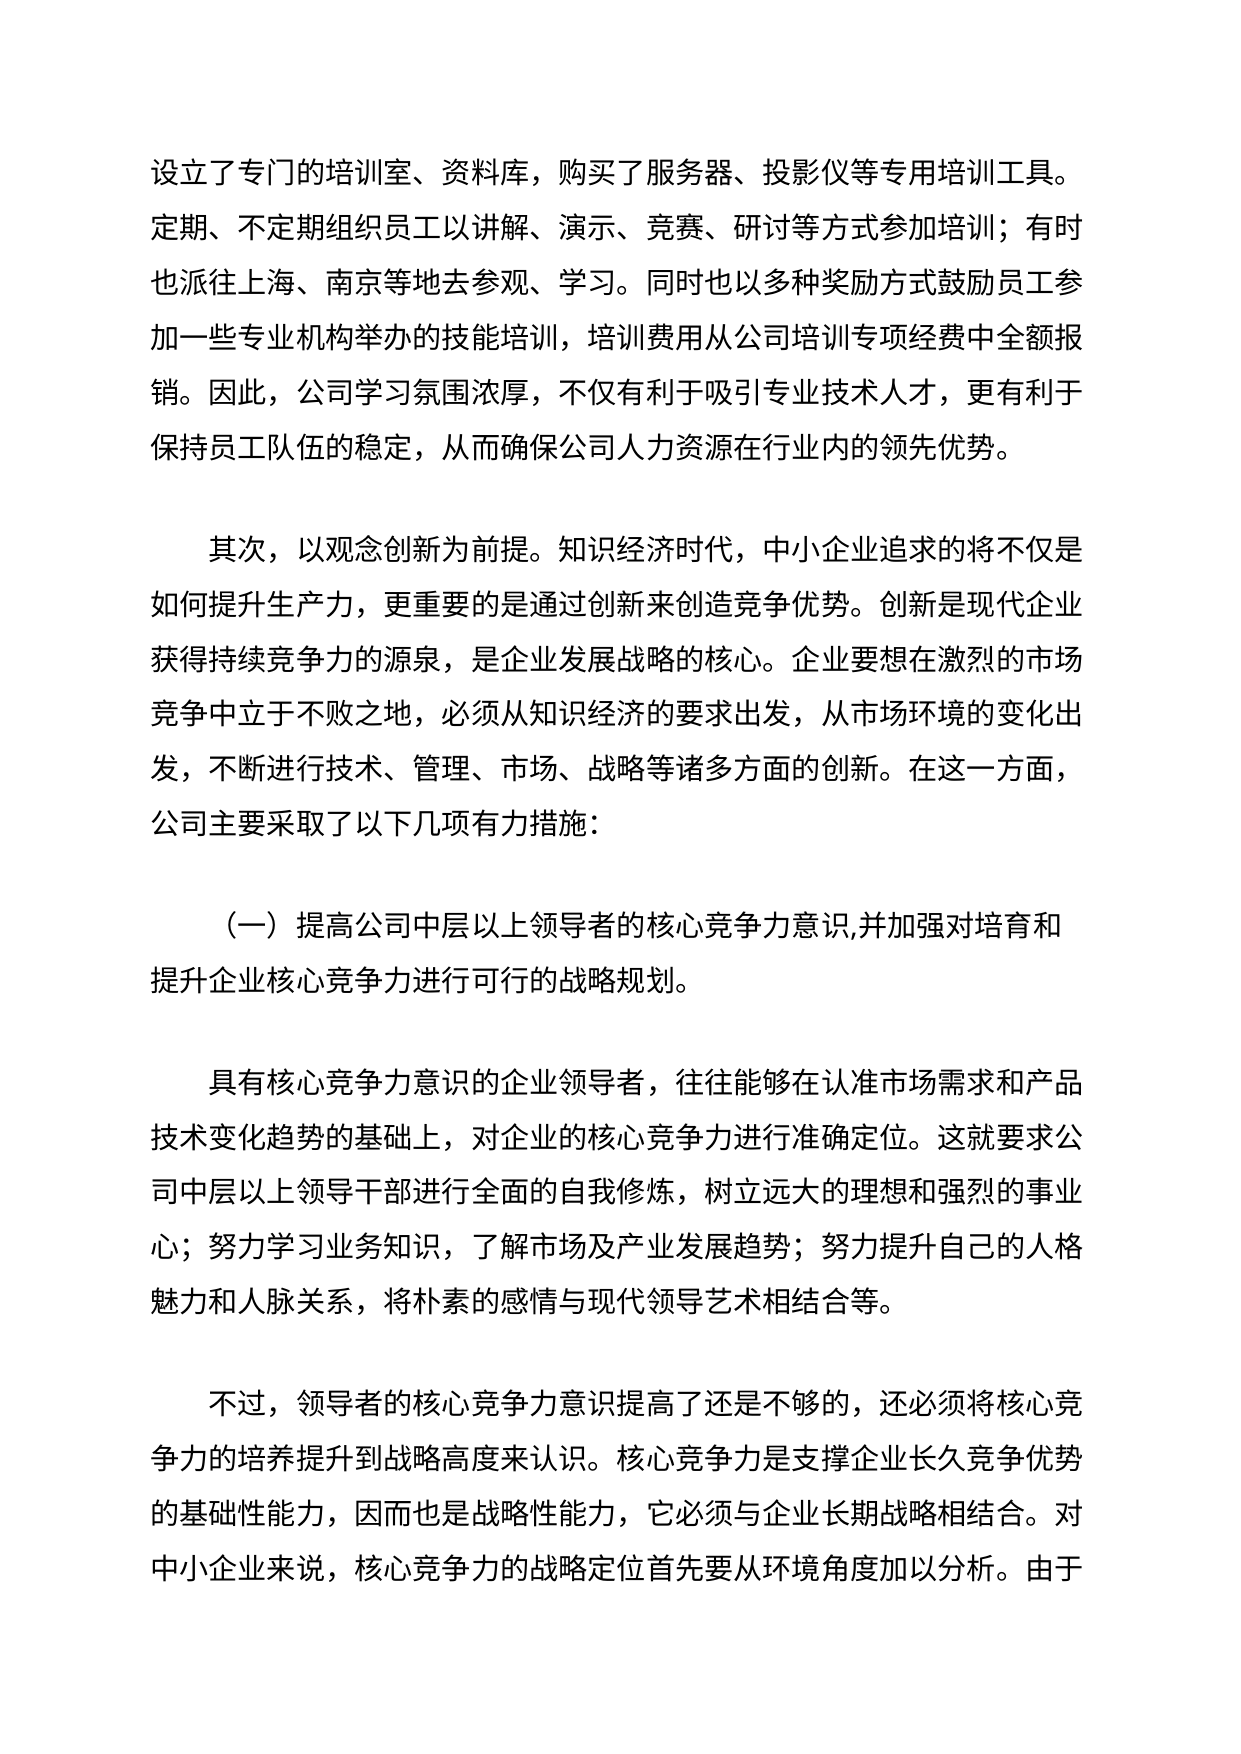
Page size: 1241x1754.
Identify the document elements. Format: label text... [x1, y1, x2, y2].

text 其次，以观念创新为前提。知识经济时代，中小企业追求的将不仅是如何提升生产力，更重要的是通过创新来创造竞争优势。创新是现代企业获得持续竞争力的源泉，是企业发展战略的核心。企业要想在激烈的市场竞争中立于不败之地，必须从知识经济的要求出发，从市场环境的变化出发，不断进行技术、管理、市场、战略等诸多方面的创新。在这一方面，公司主要采取了以下几项有力措施： [150, 526, 1090, 843]
text （一）提高公司中层以上领导者的核心竞争力意识,并加强对培育和提升企业核心竞争力进行可行的战略规划。 [150, 902, 1090, 1000]
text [150, 150, 1090, 467]
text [150, 1381, 1090, 1588]
text 具有核心竞争力意识的企业领导者，往往能够在认准市场需求和产品技术变化趋势的基础上，对企业的核心竞争力进行准确定位。这就要求公司中层以上领导干部进行全面的自我修炼，树立远大的理想和强烈的事业心；努力学习业务知识，了解市场及产业发展趋势；努力提升自己的人格魅力和人脉关系，将朴素的感情与现代领导艺术相结合等。 [150, 1059, 1090, 1321]
